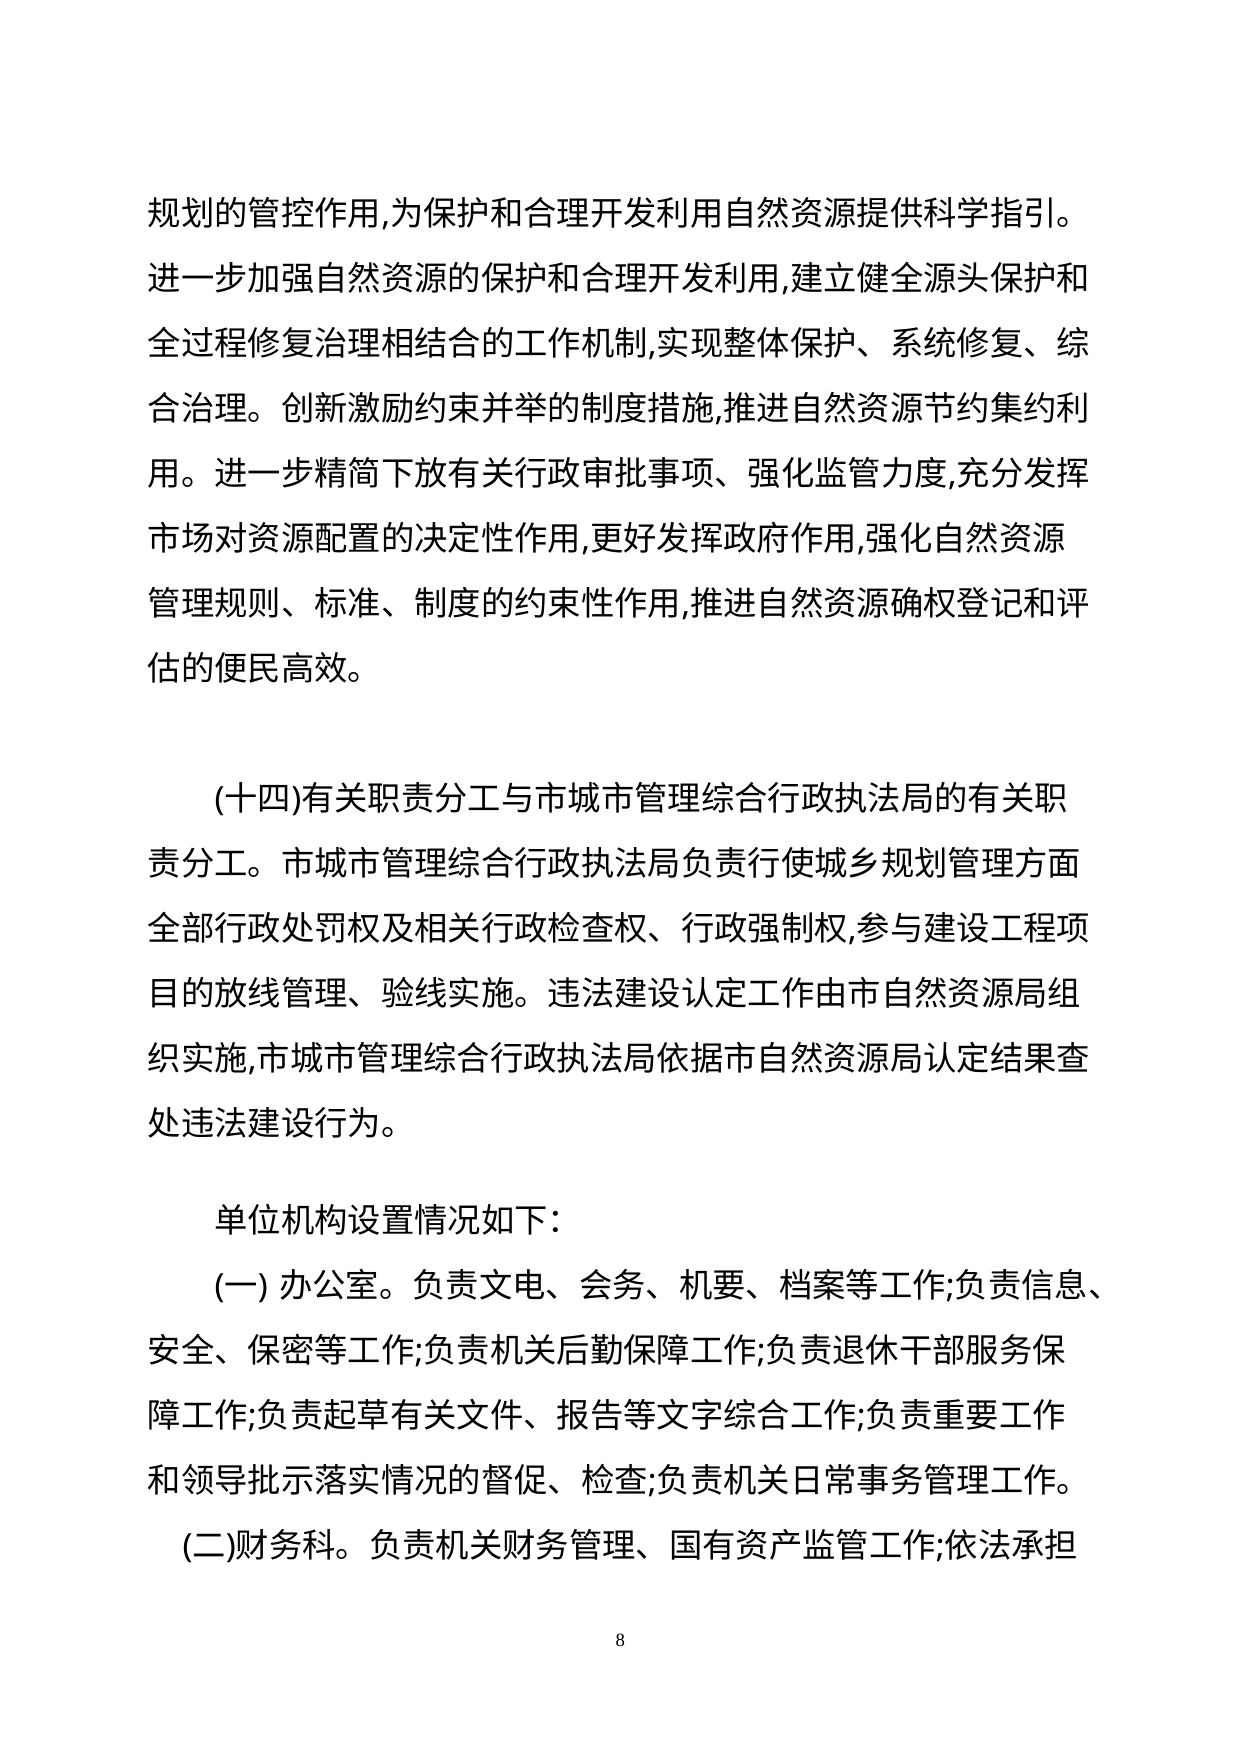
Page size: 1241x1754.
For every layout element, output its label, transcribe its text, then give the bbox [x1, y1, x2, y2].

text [148, 178, 1093, 1186]
text 单位机构设置情况如下： [148, 1186, 1093, 1251]
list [148, 1251, 1093, 1576]
